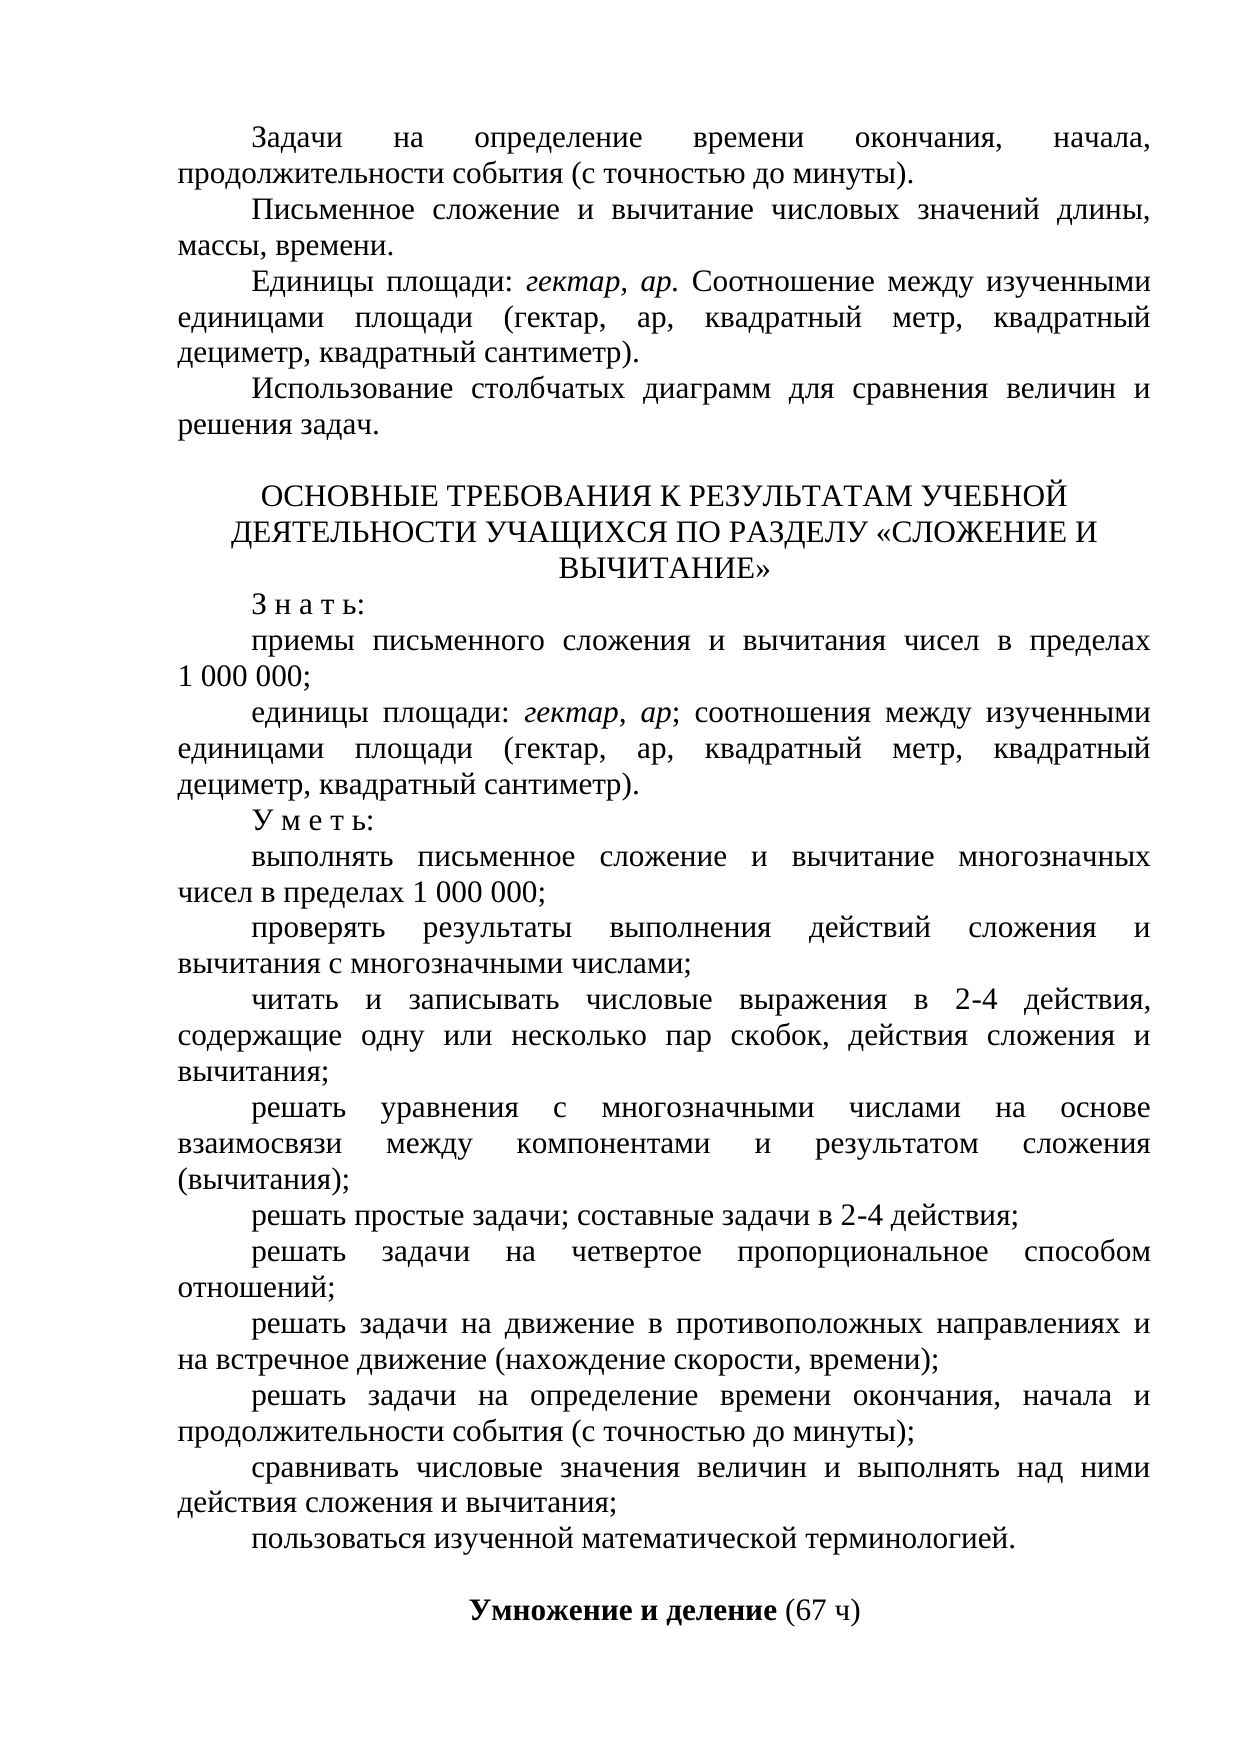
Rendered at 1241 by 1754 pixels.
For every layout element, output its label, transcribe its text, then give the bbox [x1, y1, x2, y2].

text Задачи на определение времени окончания, начала, продолжительности события (с точностью до минуты). [177, 118, 1152, 190]
text решать задачи на определение времени окончания, начала и продолжительности события (с точностью до минуты); [177, 1376, 1152, 1448]
text проверять результаты выполнения действий сложения и вычитания с многозначными числами; [177, 909, 1152, 981]
text решать задачи на движение в противоположных направлениях и на встречное движение (нахождение скорости, времени); [177, 1304, 1152, 1376]
text решать простые задачи; составные задачи в 2-4 действия; [177, 1196, 1152, 1232]
text выполнять письменное сложение и вычитание многозначных чисел в пределах 1 000 000; [177, 837, 1152, 909]
text читать и записывать числовые выражения в 2-4 действия, содержащие одну или несколько пар скобок, действия сложения и вычитания; [177, 981, 1152, 1088]
text решать уравнения с многозначными числами на основе взаимосвязи между компонентами и результатом сложения (вычитания); [177, 1088, 1152, 1196]
text решать задачи на четвертое пропорциональное способом отношений; [177, 1232, 1152, 1304]
text приемы письменного сложения и вычитания чисел в пределах 1 000 000; [177, 621, 1152, 693]
text сравнивать числовые значения величин и выполнять над ними действия сложения и вычитания; [177, 1448, 1152, 1520]
text Умножение и деление (67 ч) [177, 1592, 1152, 1627]
text У м е т ь: [177, 801, 1152, 837]
text Основные требования к результатам учебной деятельности учащихся по разделу «Сложение и вычитание» [177, 477, 1152, 585]
text Единицы площади: гектар, ар. Соотношение между изученными единицами площади (гектар, ар, квадратный метр, квадратный дециметр, квадратный сантиметр). [177, 262, 1152, 370]
text Письменное сложение и вычитание числовых значений длины, массы, времени. [177, 190, 1152, 262]
text единицы площади: гектар, ар; соотношения между изученными единицами площади (гектар, ар, квадратный метр, квадратный дециметр, квадратный сантиметр). [177, 693, 1152, 801]
text З н а т ь: [177, 585, 1152, 621]
text пользоваться изученной математической терминологией. [177, 1520, 1152, 1556]
text Использование столбчатых диаграмм для сравнения величин и решения задач. [177, 370, 1152, 442]
